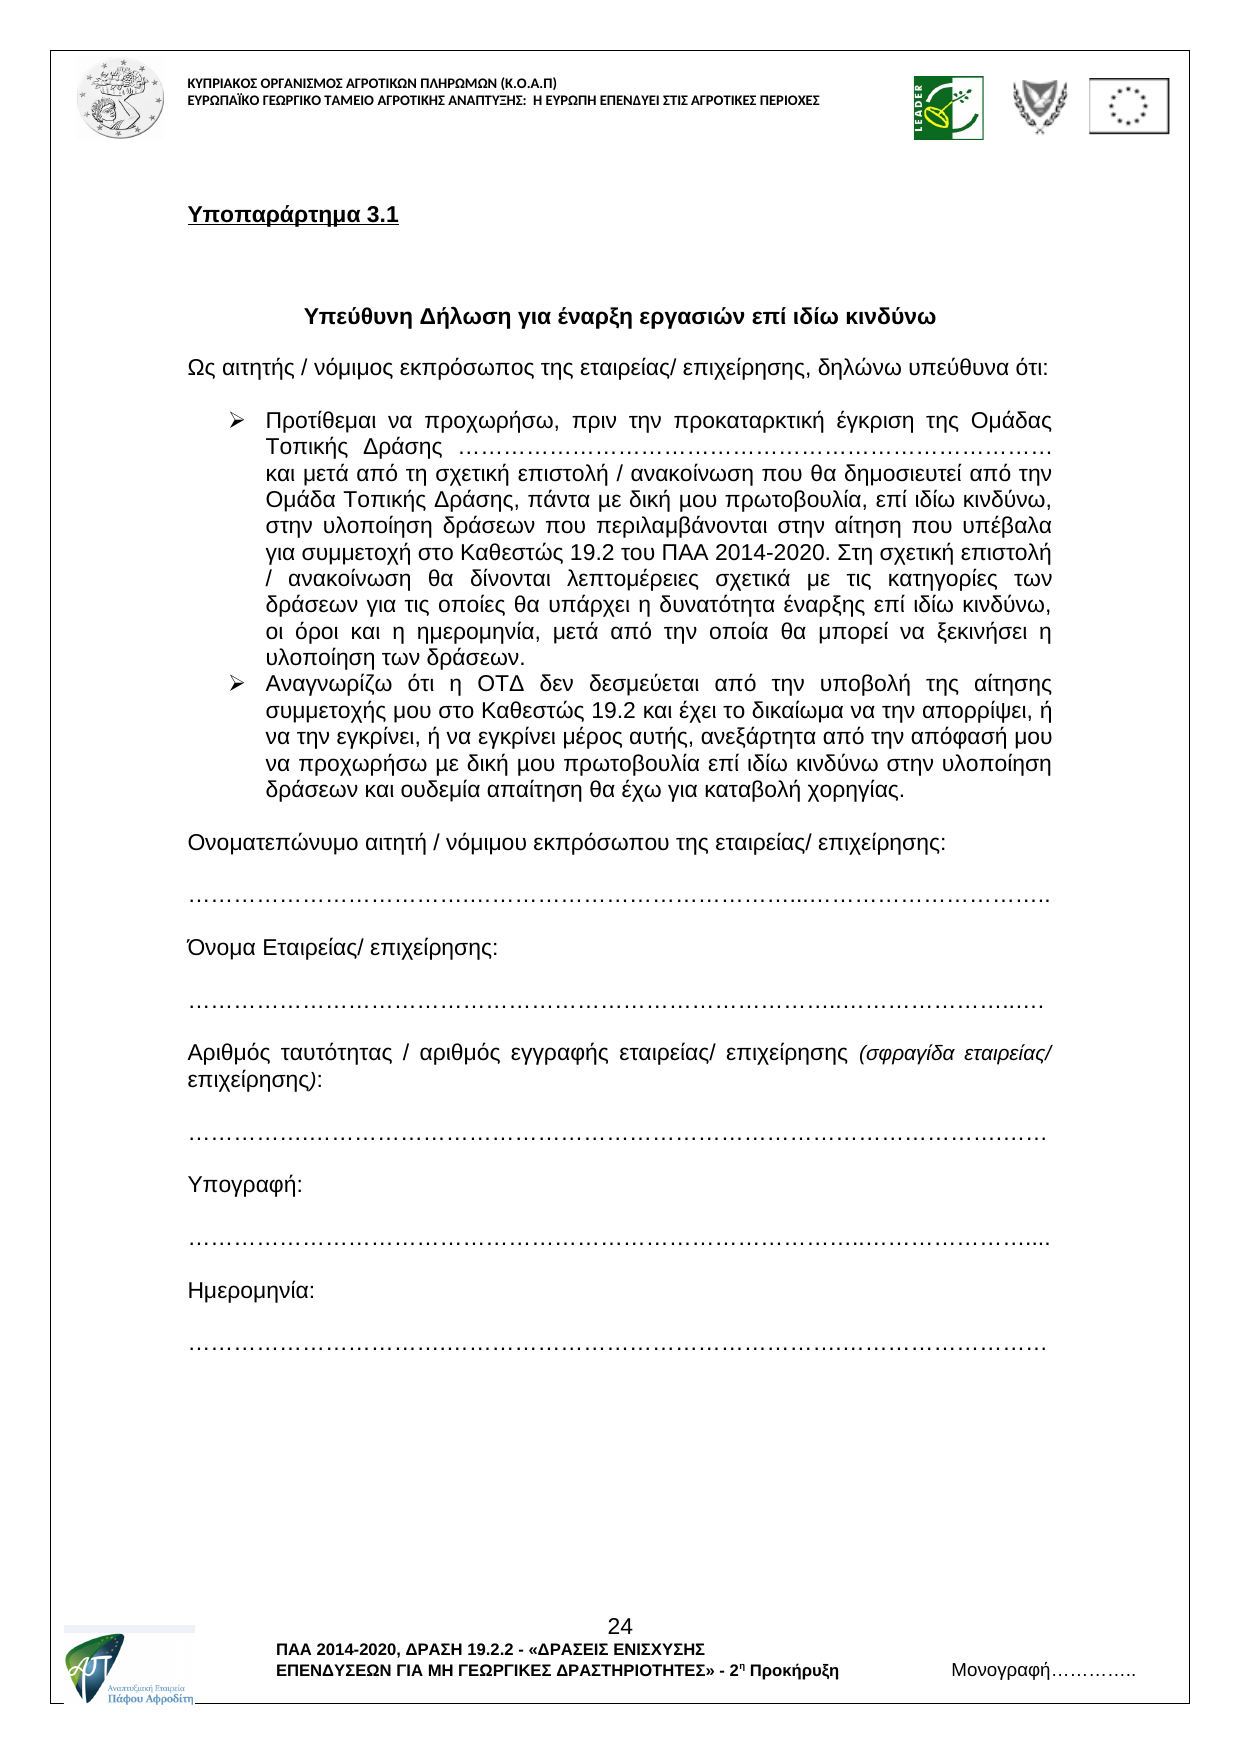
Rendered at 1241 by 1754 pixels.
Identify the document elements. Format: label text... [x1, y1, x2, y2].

picture [913, 76, 984, 140]
text Ημερομηνία: [187, 1277, 1053, 1303]
text …………………………….…………………………………………….……………………… [187, 1329, 1053, 1356]
text Ως αιτητής / νόμιμος εκπρόσωπος της εταιρείας/ επιχείρησης, δηλώνω υπεύθυνα ότι: [187, 354, 1053, 381]
text ……………………………………………………………………………..………………….... [187, 1224, 1053, 1250]
text Υποπαράρτημα 3.1 [187, 201, 1053, 227]
picture [75, 56, 164, 139]
picture [63, 1625, 195, 1710]
picture [1013, 80, 1072, 140]
text Ονοματεπώνυμο αιτητή / νόμιμου εκπρόσωπου της εταιρείας/ επιχείρησης: [187, 828, 1053, 855]
text …………………………………………………………………………..…………………..…. [187, 987, 1053, 1013]
list Αναγνωρίζω ότι η ΟΤΔ δεν δεσμεύεται από την υποβολή της αίτησης συμμετοχής μου στο Καθεστώς 19.2 και έχει το δικαίωμα να την απορρίψει, ή να την εγκρίνει, ή να εγκρίνει μέρος αυτής, ανεξάρτητα από την απόφασή μου να προχωρήσω µε δική µου πρωτοβουλία επί ιδίω κινδύνω στην υλοποίηση δράσεων και ουδεμία απαίτηση θα έχω για καταβολή χορηγίας. [228, 670, 1053, 802]
text Όνομα Εταιρείας/ επιχείρησης: [187, 934, 1053, 960]
text Αριθμός ταυτότητας / αριθμός εγγραφής εταιρείας/ επιχείρησης (σφραγίδα εταιρείας/ επιχείρησης): [187, 1039, 1053, 1092]
list Προτίθεμαι να προχωρήσω, πριν την προκαταρκτική έγκριση της Ομάδας Τοπικής Δράσης …………………………………………………………………… και μετά από τη σχετική επιστολή / ανακοίνωση που θα δημοσιευτεί από την Ομάδα Τοπικής Δράσης, πάντα µε δική µου πρωτοβουλία, επί ιδίω κινδύνω, στην υλοποίηση δράσεων που περιλαμβάνονται στην αίτηση που υπέβαλα για συμμετοχή στο Καθεστώς 19.2 του ΠΑΑ 2014-2020. Στη σχετική επιστολή / ανακοίνωση θα δίνονται λεπτομέρειες σχετικά με τις κατηγορίες των δράσεων για τις οποίες θα υπάρχει η δυνατότητα έναρξης επί ιδίω κινδύνω, οι όροι και η ημερομηνία, μετά από την οποία θα μπορεί να ξεκινήσει η υλοποίηση των δράσεων. [228, 407, 1053, 670]
text ……………………………….……………………………………...………………………….. [187, 881, 1053, 908]
text Υπεύθυνη Δήλωση για έναρξη εργασιών επί ιδίω κινδύνω [187, 303, 1053, 329]
text Υπογραφή: [187, 1171, 1053, 1197]
text …………….……………………………………………………………………………….…… [187, 1118, 1053, 1145]
picture [1089, 78, 1173, 136]
